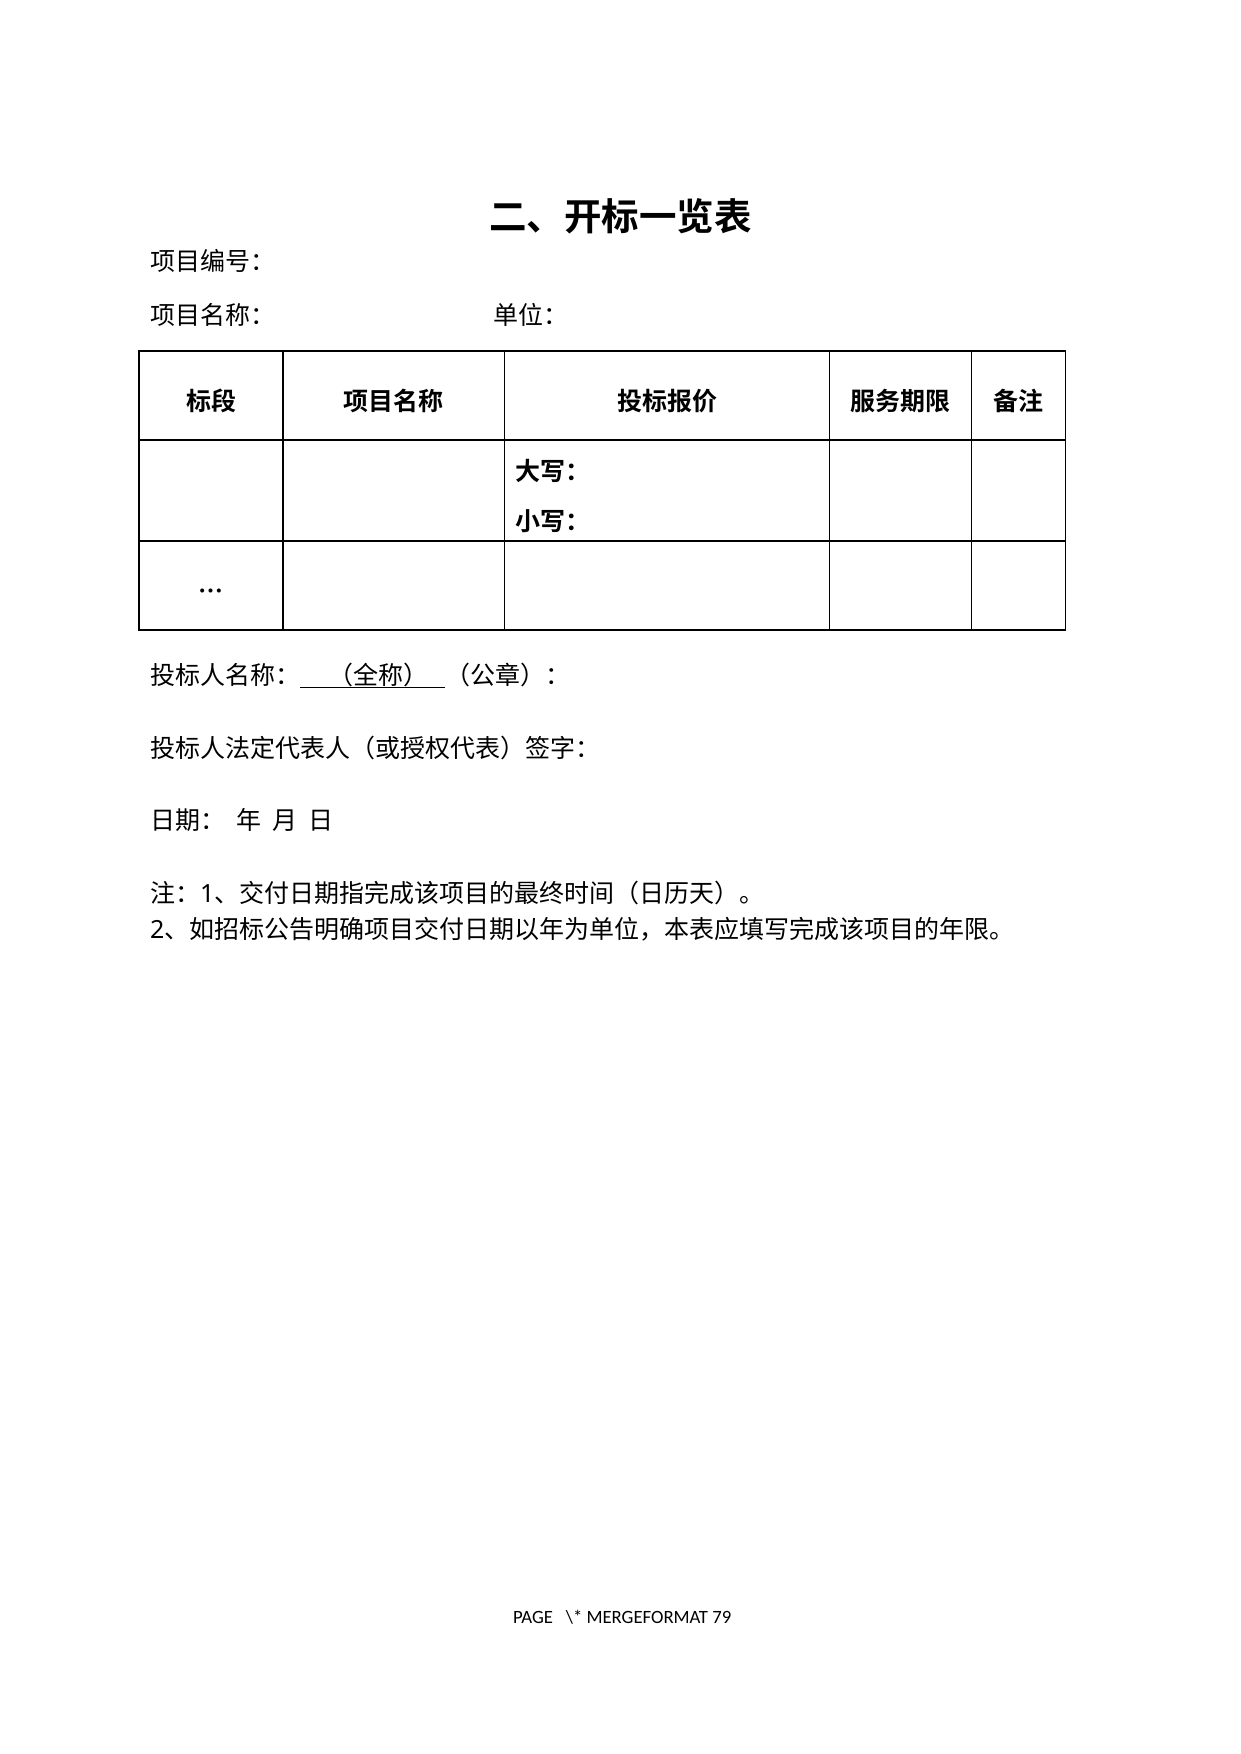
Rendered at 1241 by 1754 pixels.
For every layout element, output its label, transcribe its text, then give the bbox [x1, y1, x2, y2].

table_cell … [140, 542, 282, 629]
text 投标人法定代表人（或授权代表）签字： [150, 728, 1090, 764]
table_header 投标报价 [505, 352, 829, 439]
table_cell 大写： 小写： [505, 441, 829, 540]
text 注：1、交付日期指完成该项目的最终时间（日历天）。 [150, 873, 1090, 909]
table_cell [140, 441, 282, 540]
text 项目编号： [150, 241, 1090, 278]
text 二、开标一览表 [150, 187, 1090, 241]
text 2、如招标公告明确项目交付日期以年为单位，本表应填写完成该项目的年限。 [150, 909, 1090, 946]
table_header 服务期限 [830, 352, 971, 439]
table_cell [284, 542, 504, 629]
table_cell [284, 441, 504, 540]
table_cell [830, 441, 971, 540]
text 日期： 年 月 日 [150, 801, 1090, 837]
table_cell [972, 542, 1065, 629]
table_header 备注 [972, 352, 1065, 439]
text 项目名称： 单位： [150, 296, 1090, 332]
table_cell [830, 542, 971, 629]
text 投标人名称： （全称） （公章）： [150, 656, 1090, 692]
table_header 项目名称 [284, 352, 504, 439]
table_cell [505, 542, 829, 629]
table_cell [972, 441, 1065, 540]
table_header 标段 [140, 352, 282, 439]
